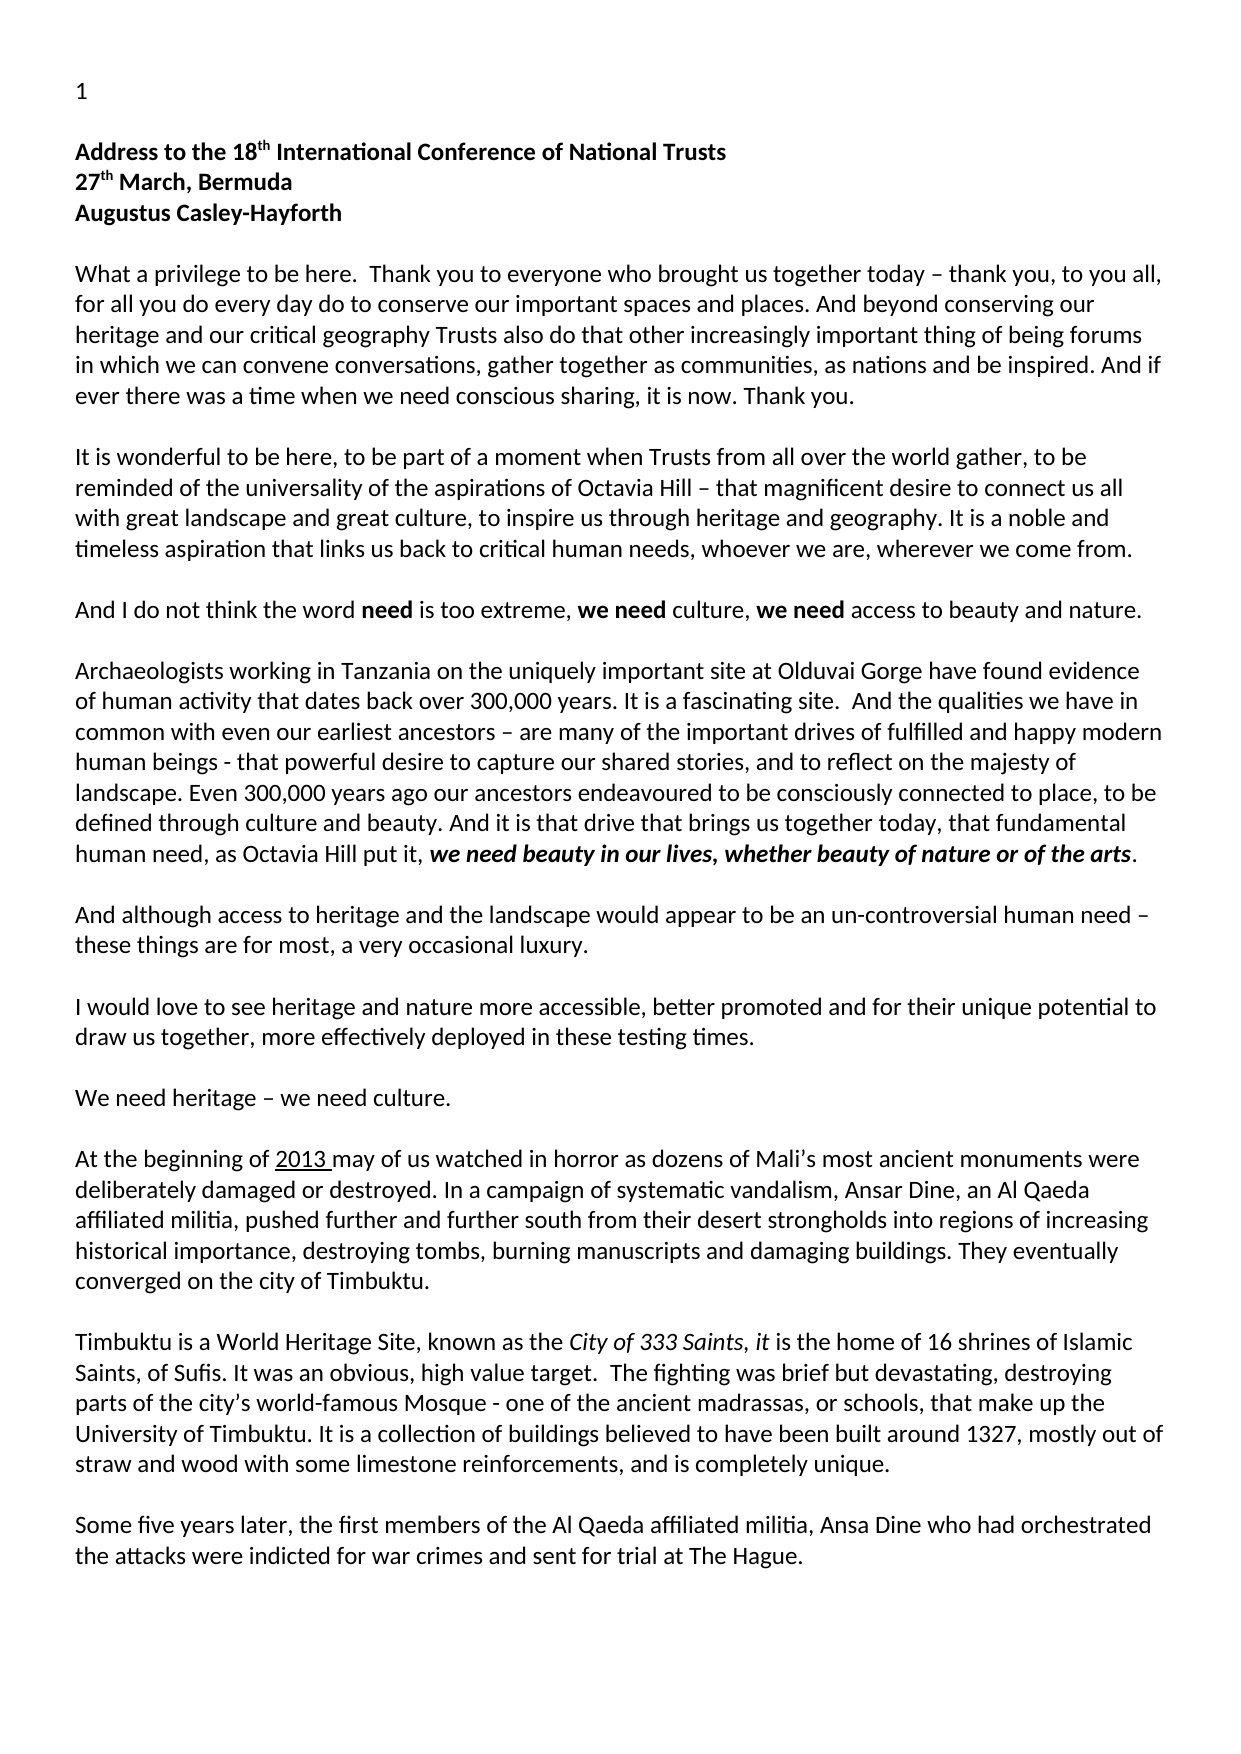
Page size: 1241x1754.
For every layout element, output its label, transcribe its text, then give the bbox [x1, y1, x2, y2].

text Augustus Casley-Hayforth [75, 197, 1165, 228]
text We need heritage – we need culture. [75, 1082, 1165, 1113]
text 27th March, Bermuda [75, 167, 1165, 197]
text It is wonderful to be here, to be part of a moment when Trusts from all over the world gather, to be reminded of the universality of the aspirations of Octavia Hill – that magnificent desire to connect us all with great landscape and great culture, to inspire us through heritage and geography. It is a noble and timeless aspiration that links us back to critical human needs, whoever we are, wherever we come from. [75, 441, 1165, 563]
text What a privilege to be here. Thank you to everyone who brought us together today – thank you, to you all, for all you do every day do to conserve our important spaces and places. And beyond conserving our heritage and our critical geography Trusts also do that other increasingly important thing of being forums in which we can convene conversations, gather together as communities, as nations and be inspired. And if ever there was a time when we need conscious sharing, it is now. Thank you. [75, 258, 1165, 411]
text Timbuktu is a World Heritage Site, known as the City of 333 Saints, it is the home of 16 shrines of Islamic Saints, of Sufis. It was an obvious, high value target. The fighting was brief but devastating, destroying parts of the city’s world-famous Mosque - one of the ancient madrassas, or schools, that make up the University of Timbuktu. It is a collection of buildings believed to have been built around 1327, mostly out of straw and wood with some limestone reinforcements, and is completely unique. [75, 1326, 1165, 1479]
text And I do not think the word need is too extreme, we need culture, we need access to beauty and nature. [75, 594, 1165, 624]
text I would love to see heritage and nature more accessible, better promoted and for their unique potential to draw us together, more effectively deployed in these testing times. [75, 991, 1165, 1052]
text And although access to heritage and the landscape would appear to be an un-controversial human need – these things are for most, a very occasional luxury. [75, 899, 1165, 960]
text Address to the 18th International Conference of National Trusts [75, 136, 1165, 167]
text At the beginning of 2013 may of us watched in horror as dozens of Mali’s most ancient monuments were deliberately damaged or destroyed. In a campaign of systematic vandalism, Ansar Dine, an Al Qaeda affiliated militia, pushed further and further south from their desert strongholds into regions of increasing historical importance, destroying tombs, burning manuscripts and damaging buildings. They eventually converged on the city of Timbuktu. [75, 1143, 1165, 1296]
text Archaeologists working in Tanzania on the uniquely important site at Olduvai Gorge have found evidence of human activity that dates back over 300,000 years. It is a fascinating site. And the qualities we have in common with even our earliest ancestors – are many of the important drives of fulfilled and happy modern human beings - that powerful desire to capture our shared stories, and to reflect on the majesty of landscape. Even 300,000 years ago our ancestors endeavoured to be consciously connected to place, to be defined through culture and beauty. And it is that drive that brings us together today, that fundamental human need, as Octavia Hill put it, we need beauty in our lives, whether beauty of nature or of the arts. [75, 655, 1165, 868]
text Some five years later, the first members of the Al Qaeda affiliated militia, Ansa Dine who had orchestrated the attacks were indicted for war crimes and sent for trial at The Hague. [75, 1509, 1165, 1571]
